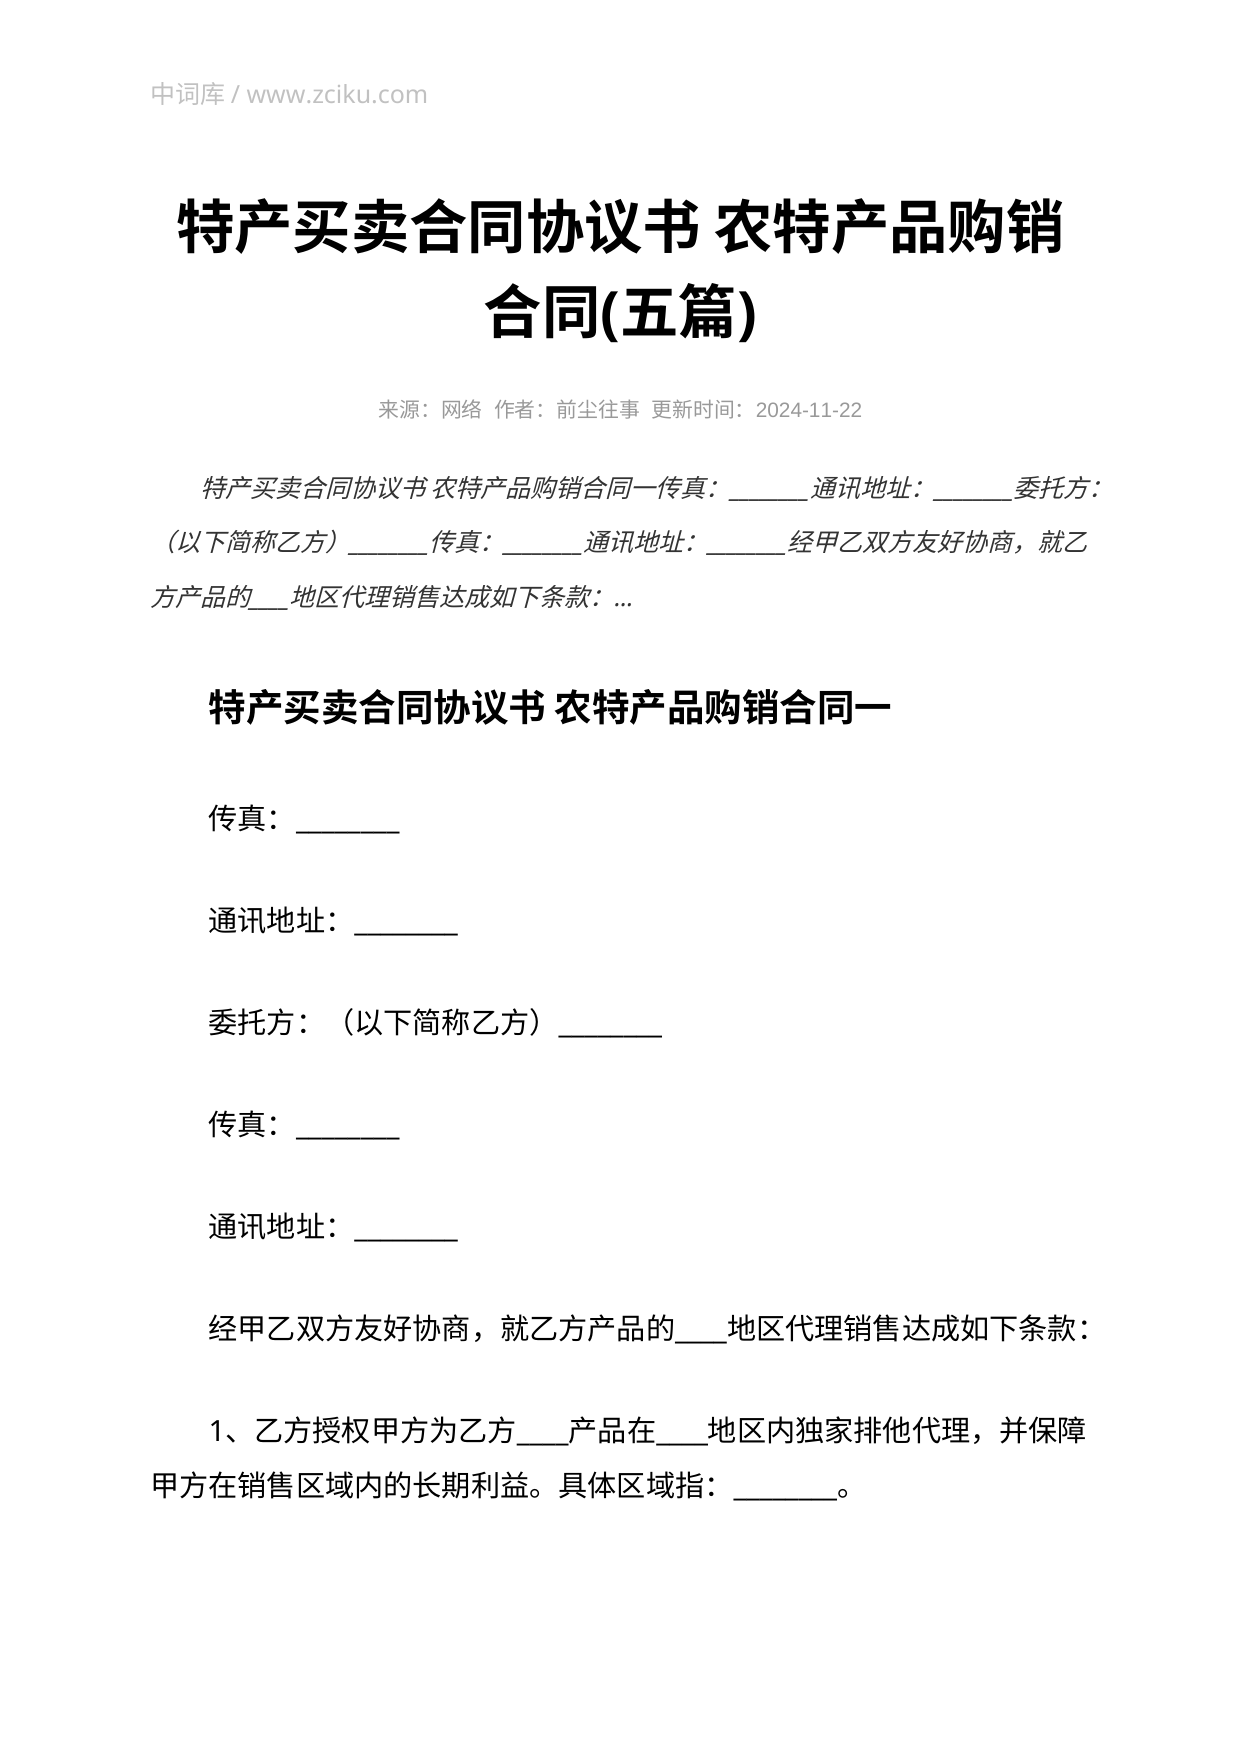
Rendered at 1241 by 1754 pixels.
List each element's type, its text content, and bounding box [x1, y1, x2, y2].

text 传真：________ [150, 1102, 1090, 1144]
text 通讯地址：________ [150, 1203, 1090, 1246]
text 传真：________ [150, 796, 1090, 838]
text 1、乙方授权甲方为乙方____产品在____地区内独家排他代理，并保障甲方在销售区域内的长期利益。具体区域指：________。 [150, 1407, 1090, 1505]
text 委托方：（以下简称乙方）________ [150, 999, 1090, 1042]
text 特产买卖合同协议书 农特产品购销合同一传真：________通讯地址：________委托方：（以下简称乙方）________传真：________通讯地址：________经甲乙双方友好协商，就乙方产品的____地区代理销售达成如下条款：... [150, 468, 1090, 613]
text 经甲乙双方友好协商，就乙方产品的____地区代理销售达成如下条款： [150, 1306, 1090, 1348]
subtitle 特产买卖合同协议书 农特产品购销合同(五篇) [150, 181, 1090, 351]
text 来源：网络 作者：前尘往事 更新时间：2024-11-22 [150, 397, 1090, 421]
text 通讯地址：________ [150, 898, 1090, 940]
text 特产买卖合同协议书 农特产品购销合同一 [150, 678, 1090, 732]
